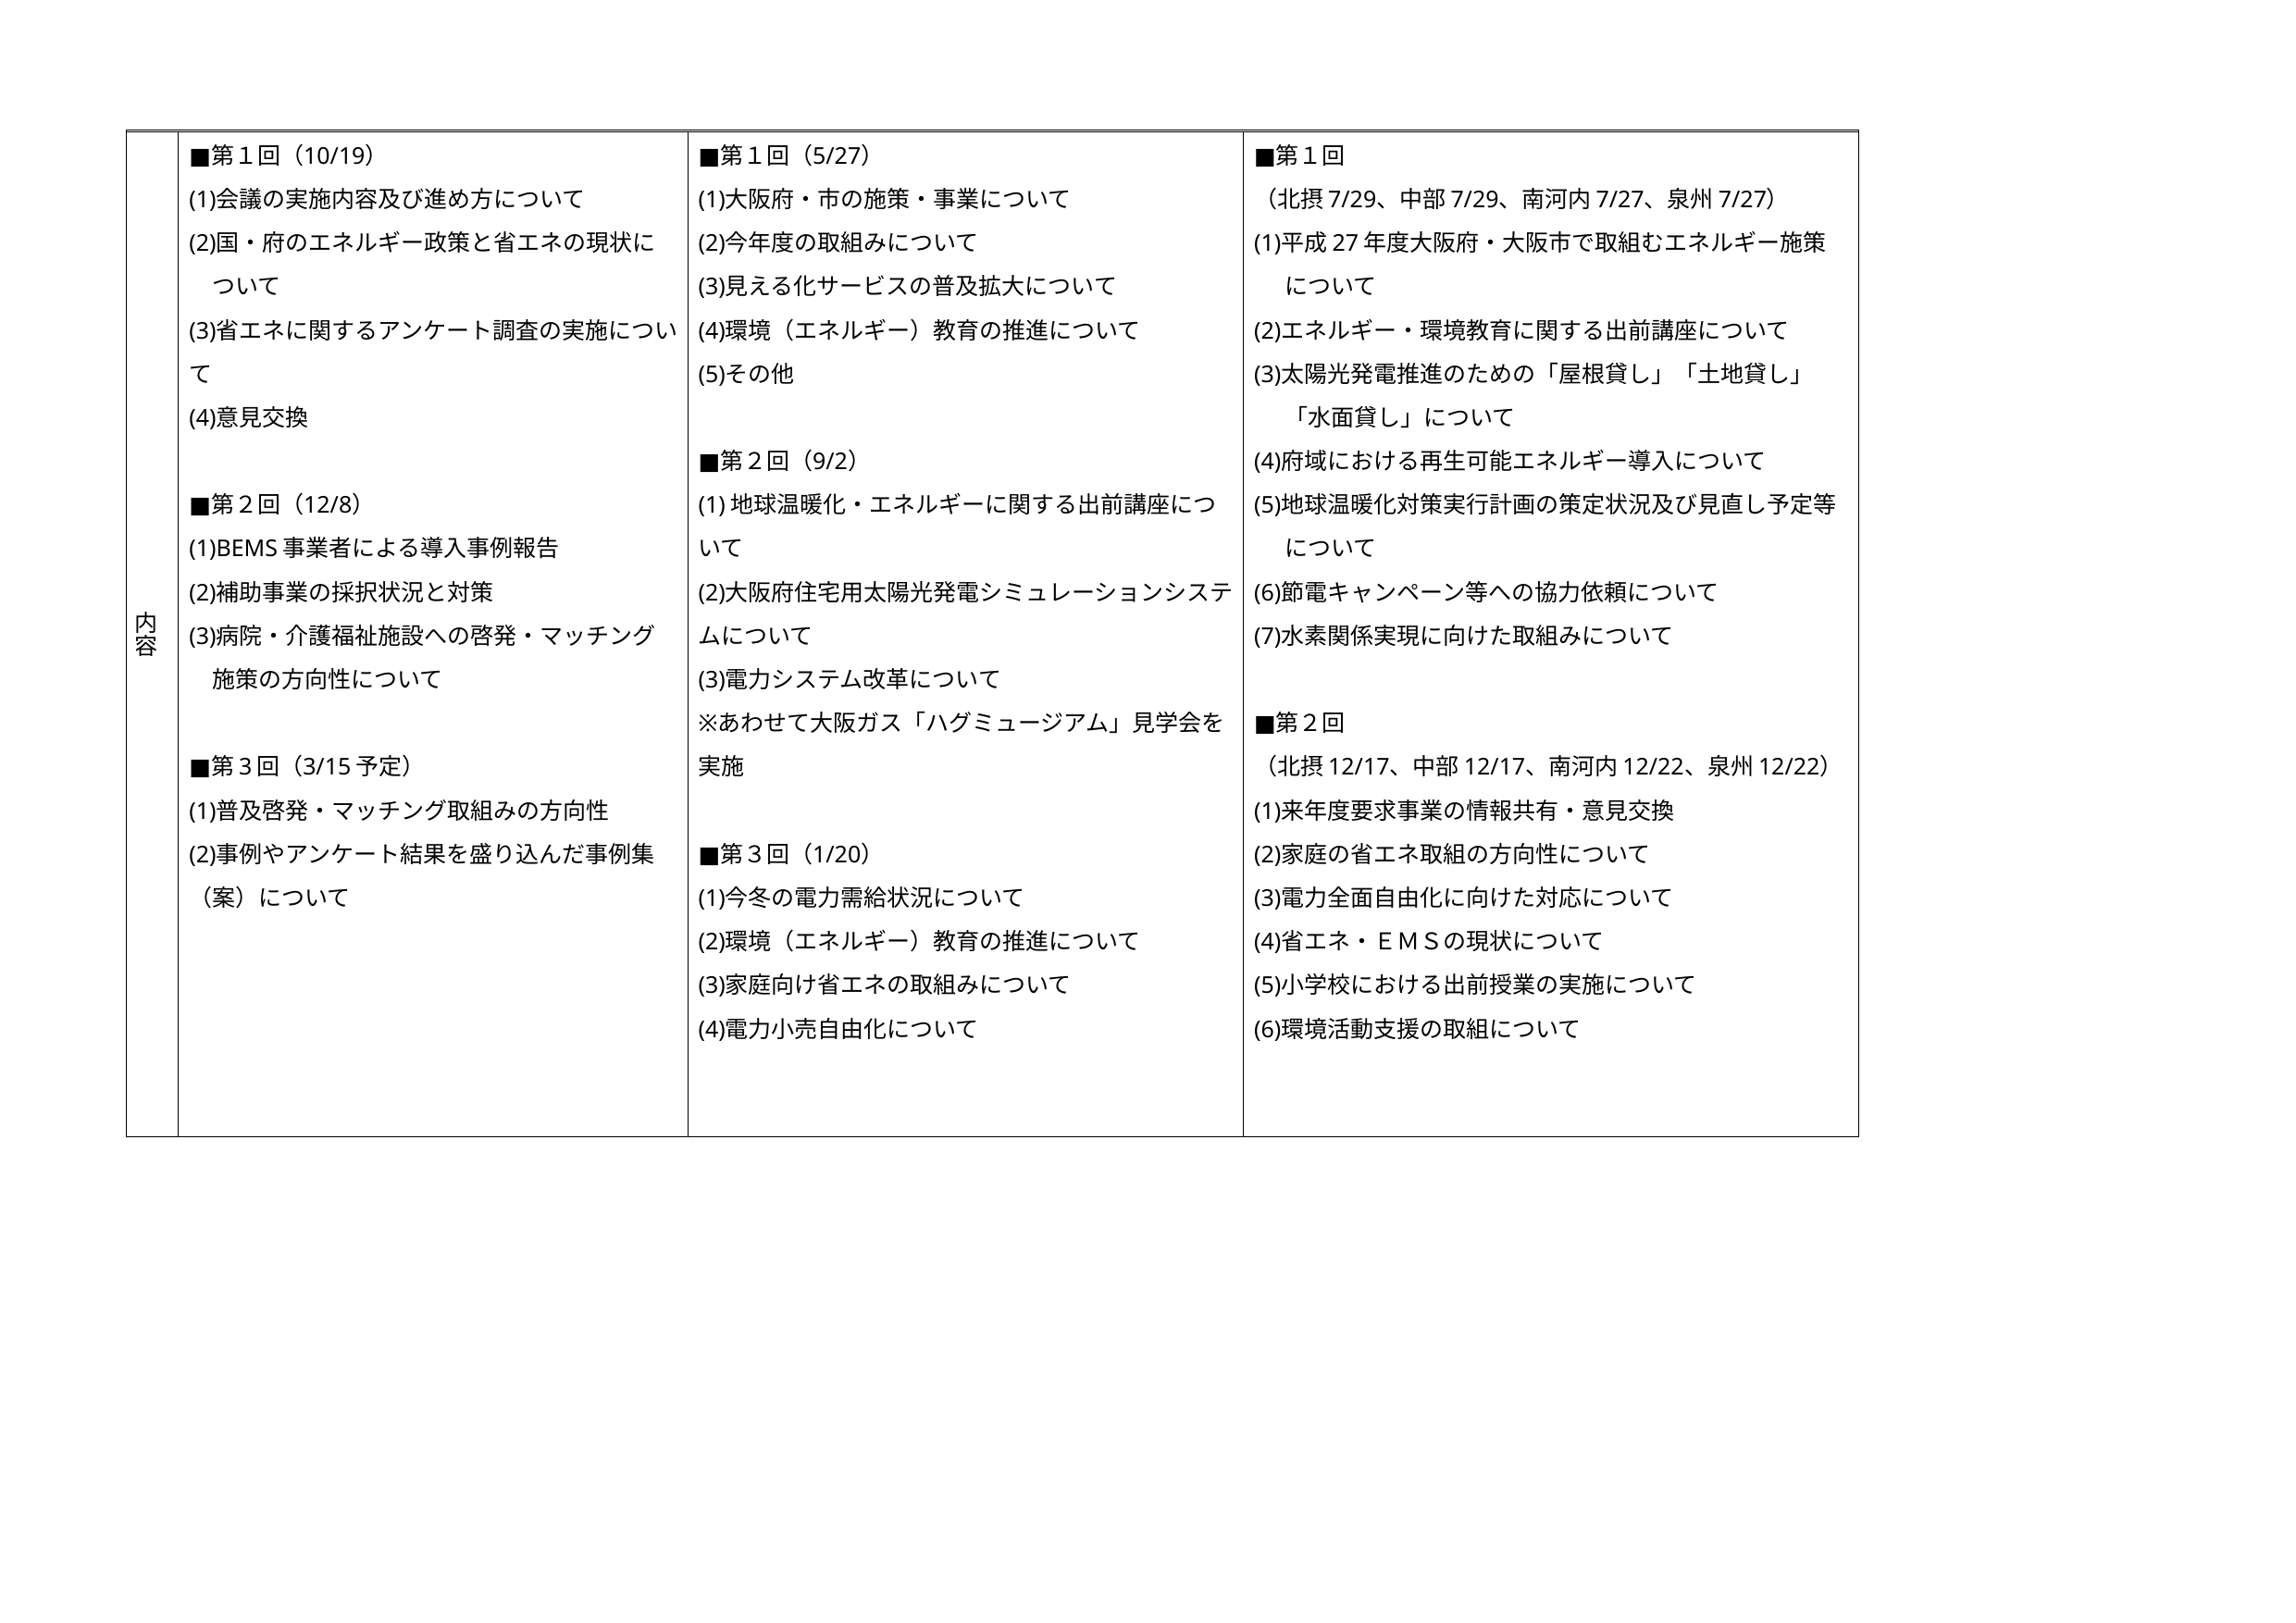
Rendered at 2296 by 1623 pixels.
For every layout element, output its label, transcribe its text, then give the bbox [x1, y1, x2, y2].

table_cell ■第１回（5/27） (1)大阪府・市の施策・事業について (2)今年度の取組みについて (3)見える化サービスの普及拡大について (4)環境（エネルギー）教育の推進について (5)その他 ■第２回（9/2） (1) 地球温暖化・エネルギーに関する出前講座について (2)大阪府住宅用太陽光発電シミュレーションシステムについて (3)電力システム改革について ※あわせて大阪ガス「ハグミュージアム」見学会を実施 ■第３回（1/20） (1)今冬の電力需給状況について (2)環境（エネルギー）教育の推進について (3)家庭向け省エネの取組みについて (4)電力小売自由化について [689, 132, 1243, 1136]
table_cell ■第１回 （北摂7/29、中部7/29、南河内7/27、泉州7/27） (1)平成27年度大阪府・大阪市で取組むエネルギー施策について (2)エネルギー・環境教育に関する出前講座について (3)太陽光発電推進のための「屋根貸し」「土地貸し」「水面貸し」について (4)府域における再生可能エネルギー導入について (5)地球温暖化対策実行計画の策定状況及び見直し予定等について (6)節電キャンペーン等への協力依頼について (7)水素関係実現に向けた取組みについて ■第２回 （北摂12/17、中部12/17、南河内12/22、泉州12/22） (1)来年度要求事業の情報共有・意見交換 (2)家庭の省エネ取組の方向性について (3)電力全面自由化に向けた対応について (4)省エネ・ＥＭＳの現状について (5)小学校における出前授業の実施について (6)環境活動支援の取組について [1244, 132, 1858, 1136]
table_cell 内容 [127, 132, 178, 1136]
table_cell ■第１回（10/19） (1)会議の実施内容及び進め方について (2)国・府のエネルギー政策と省エネの現状について (3)省エネに関するアンケート調査の実施について (4)意見交換 ■第２回（12/8） (1)BEMS事業者による導入事例報告 (2)補助事業の採択状況と対策 (3)病院・介護福祉施設への啓発・マッチング施策の方向性について ■第3回（3/15予定） (1)普及啓発・マッチング取組みの方向性 (2)事例やアンケート結果を盛り込んだ事例集（案）について [179, 132, 688, 1136]
